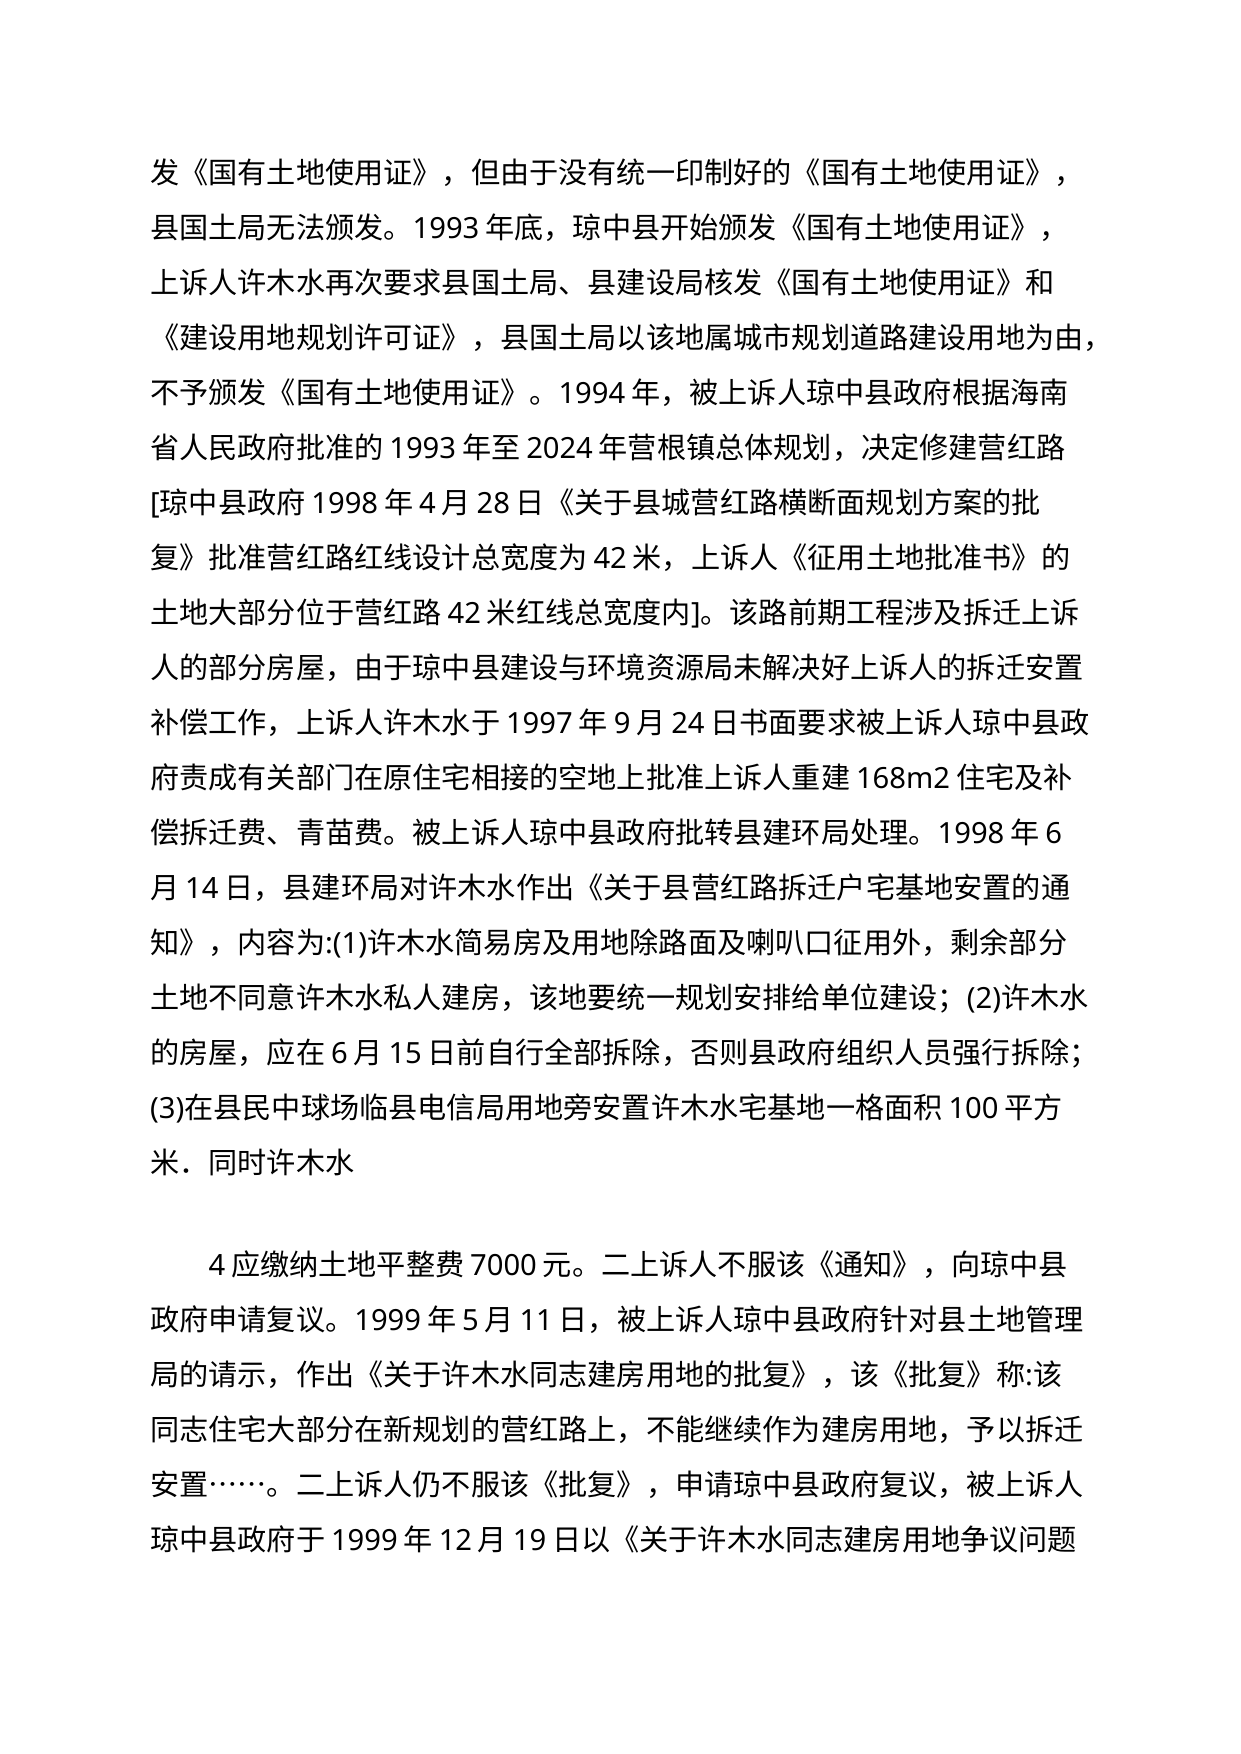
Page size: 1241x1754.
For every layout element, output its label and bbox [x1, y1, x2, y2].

text [150, 150, 1090, 1182]
text [150, 1241, 1090, 1558]
